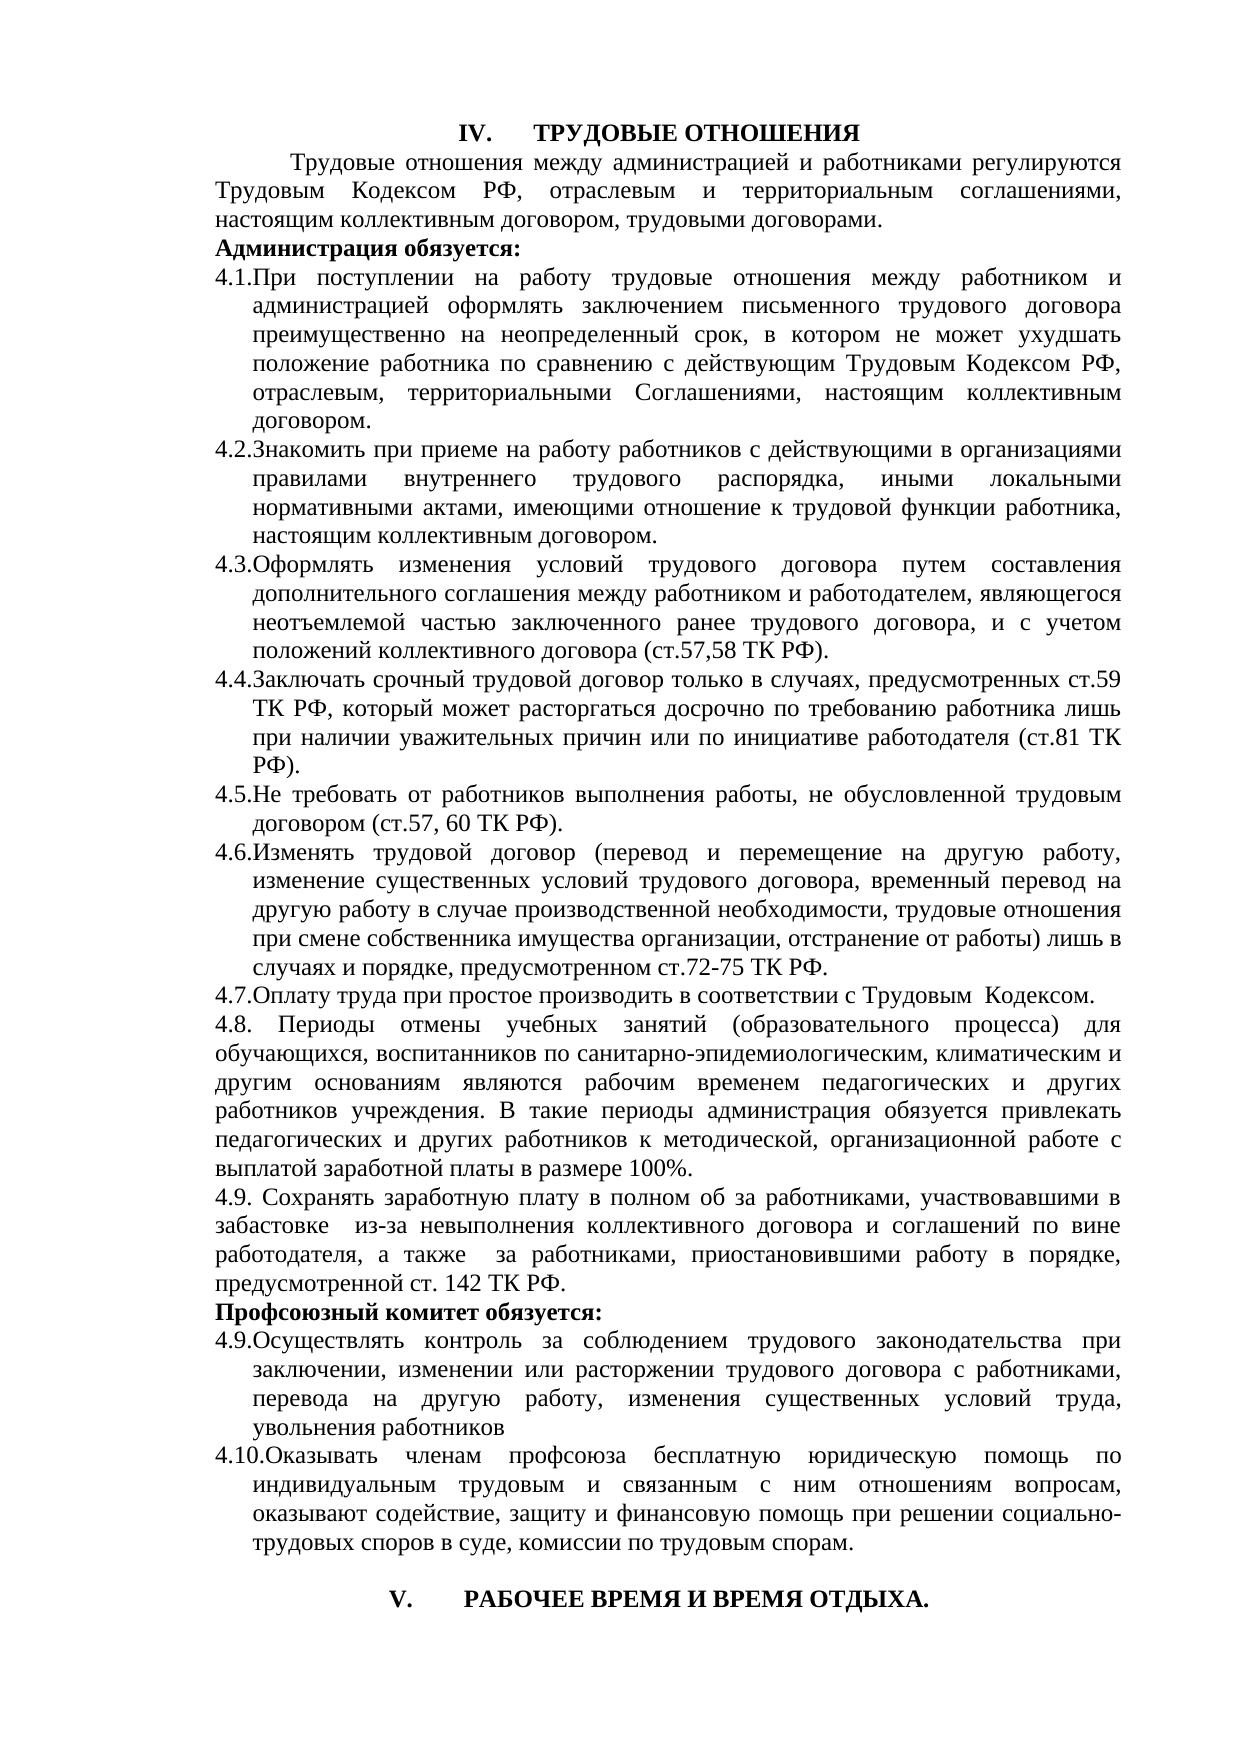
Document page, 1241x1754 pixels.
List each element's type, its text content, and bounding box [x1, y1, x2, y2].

text 4.3.Оформлять изменения условий трудового договора путем составления дополнительного соглашения между работником и работодателем, являющегося неотъемлемой частью заключенного ранее трудового договора, и с учетом положений коллективного договора (ст.57,58 ТК РФ). [215, 549, 1122, 664]
list ТРУДОВЫЕ ОТНОШЕНИЯ [196, 118, 1122, 147]
text 4.7.Оплату труда при простое производить в соответствии с Трудовым Кодексом. [215, 981, 1122, 1009]
text Администрация обязуется: [215, 233, 1122, 262]
text 4.5.Не требовать от работников выполнения работы, не обусловленной трудовым договором (ст.57, 60 ТК РФ). [215, 779, 1122, 837]
text Профсоюзный комитет обязуется: [215, 1297, 1122, 1326]
text 4.9. Сохранять заработную плату в полном об за работниками, участвовавшими в забастовке из-за невыполнения коллективного договора и соглашений по вине работодателя, а также за работниками, приостановившими работу в порядке, предусмотренной ст. 142 ТК РФ. [215, 1182, 1122, 1297]
text 4.8. Периоды отмены учебных занятий (образовательного процесса) для обучающихся, воспитанников по санитарно-эпидемиологическим, климатическим и другим основаниям являются рабочим временем педагогических и других работников учреждения. В такие периоды администрация обязуется привлекать педагогических и других работников к методической, организационной работе с выплатой заработной платы в размере 100%. [215, 1009, 1122, 1182]
text 4.2.Знакомить при приеме на работу работников с действующими в организациями правилами внутреннего трудового распорядка, иными локальными нормативными актами, имеющими отношение к трудовой функции работника, настоящим коллективным договором. [215, 434, 1122, 549]
text 4.10.Оказывать членам профсоюза бесплатную юридическую помощь по индивидуальным трудовым и связанным с ним отношениям вопросам, оказывают содействие, защиту и финансовую помощь при решении социально-трудовых споров в суде, комиссии по трудовым спорам. [215, 1441, 1122, 1556]
text Трудовые отношения между администрацией и работниками регулируются Трудовым Кодексом РФ, отраслевым и территориальным соглашениями, настоящим коллективным договором, трудовыми договорами. [215, 147, 1122, 233]
text 4.1.При поступлении на работу трудовые отношения между работником и администрацией оформлять заключением письменного трудового договора преимущественно на неопределенный срок, в котором не может ухудшать положение работника по сравнению с действующим Трудовым Кодексом РФ, отраслевым, территориальными Соглашениями, настоящим коллективным договором. [215, 262, 1122, 434]
text 4.4.Заключать срочный трудовой договор только в случаях, предусмотренных ст.59 ТК РФ, который может расторгаться досрочно по требованию работника лишь при наличии уважительных причин или по инициативе работодателя (ст.81 ТК РФ). [215, 664, 1122, 779]
text 4.9.Осуществлять контроль за соблюдением трудового законодательства при заключении, изменении или расторжении трудового договора с работниками, перевода на другую работу, изменения существенных условий труда, увольнения работников [215, 1326, 1122, 1441]
text 4.6.Изменять трудовой договор (перевод и перемещение на другую работу, изменение существенных условий трудового договора, временный перевод на другую работу в случае производственной необходимости, трудовые отношения при смене собственника имущества организации, отстранение от работы) лишь в случаях и порядке, предусмотренном ст.72-75 ТК РФ. [215, 837, 1122, 981]
list РАБОЧЕЕ ВРЕМЯ И ВРЕМЯ ОТДЫХА. [196, 1584, 1122, 1613]
